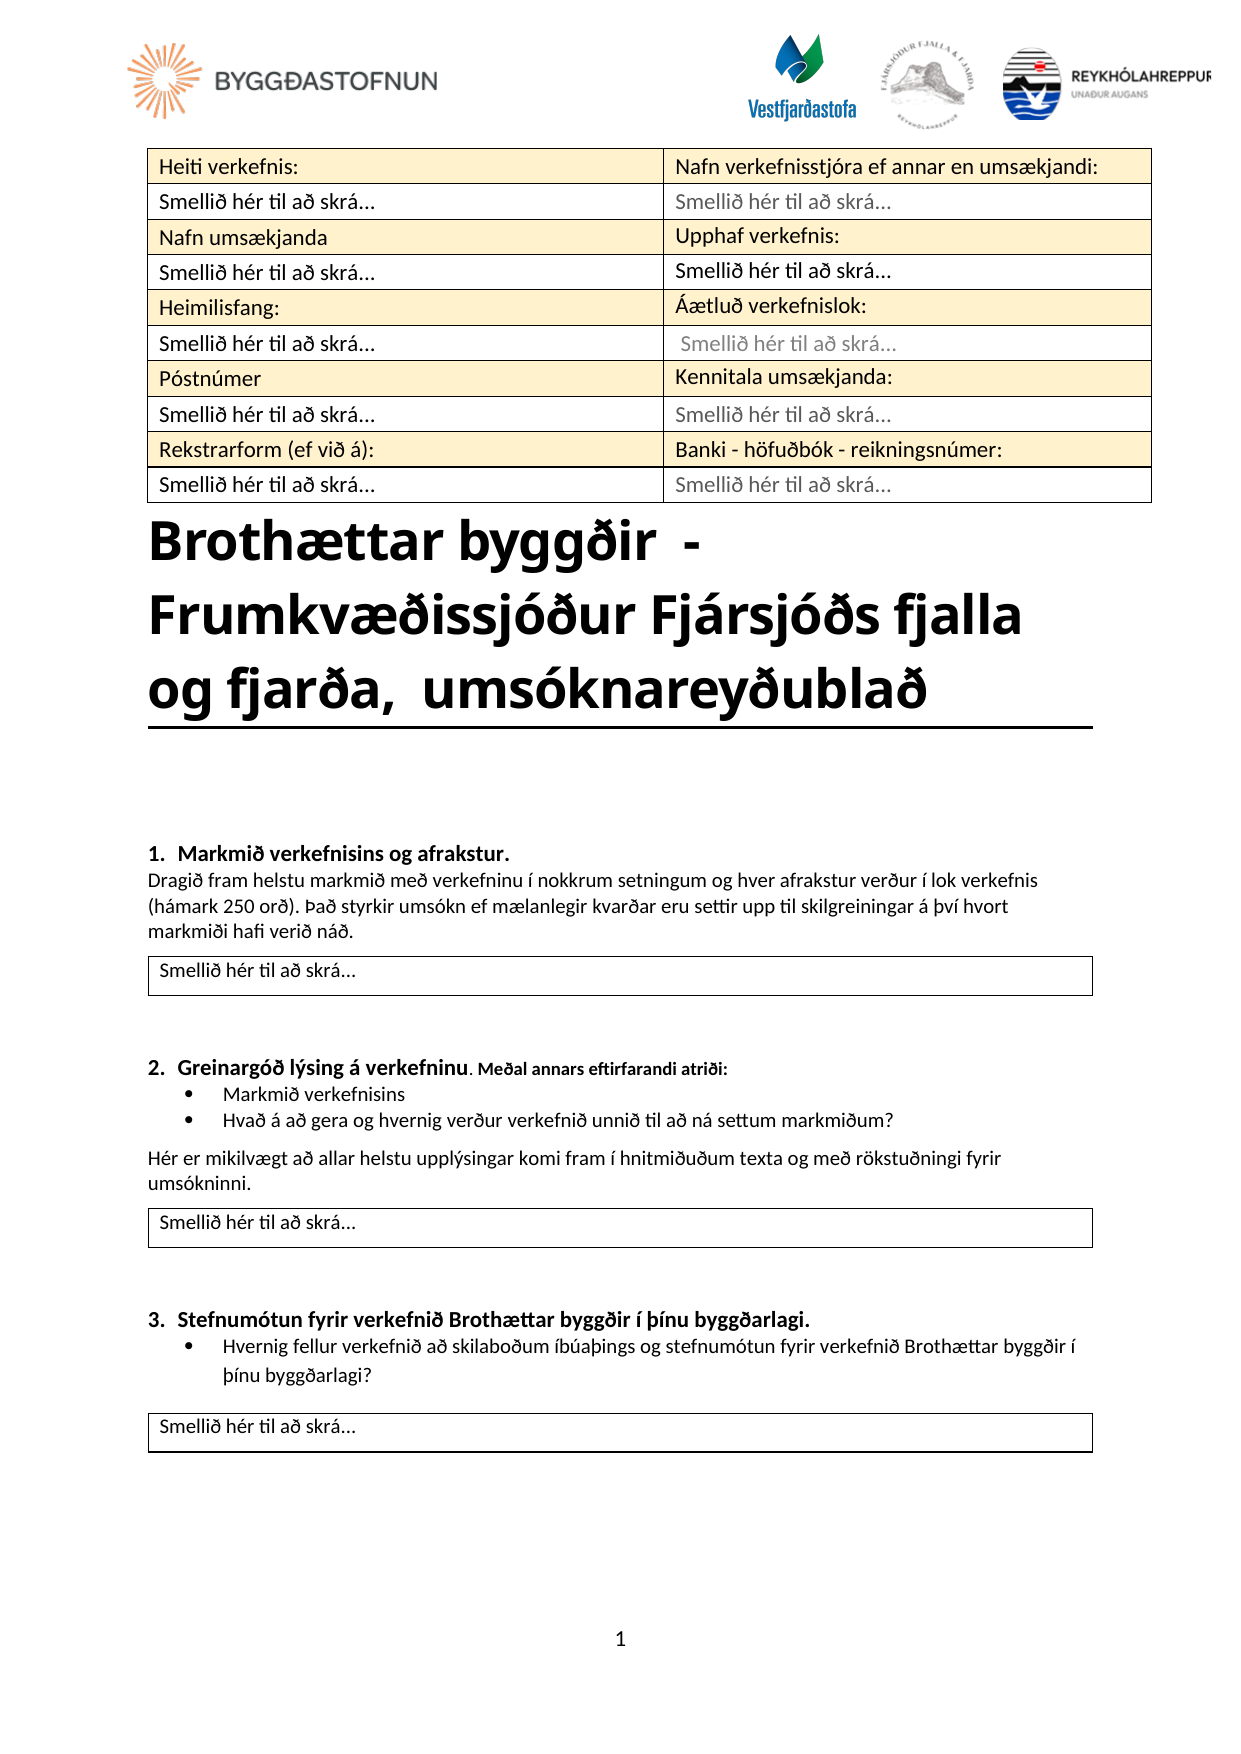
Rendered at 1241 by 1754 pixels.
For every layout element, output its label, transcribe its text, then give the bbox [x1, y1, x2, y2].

table_header Heiti verkefnis: [148, 149, 663, 183]
table_cell Póstnúmer [148, 361, 663, 396]
title Brothættar byggðir - Frumkvæðissjóður Fjársjóðs fjalla og fjarða, umsóknareyðublað [148, 503, 1093, 726]
table_cell Áætluð verkefnislok: [664, 290, 1151, 325]
table_cell Heimilisfang: [148, 290, 663, 325]
list Hvernig fellur verkefnið að skilaboðum íbúaþings og stefnumótun fyrir verkefnið Brothættar byggðir í þínu byggðarlagi? [185, 1333, 1093, 1388]
list Stefnumótun fyrir verkefnið Brothættar byggðir í þínu byggðarlagi. [148, 1305, 1093, 1333]
text Hér er mikilvægt að allar helstu upplýsingar komi fram í hnitmiðuðum texta og með rökstuðningi fyrir umsókninni. [148, 1145, 1093, 1196]
table_cell Nafn umsækjanda [148, 220, 663, 254]
picture [1001, 47, 1211, 119]
picture [127, 43, 437, 119]
list Hvað á að gera og hvernig verður verkefnið unnið til að ná settum markmiðum? [185, 1107, 1093, 1132]
table_cell Banki - höfuðbók - reikningsnúmer: [664, 432, 1151, 466]
table_cell Upphaf verkefnis: [664, 220, 1151, 254]
table_cell Kennitala umsækjanda: [664, 361, 1151, 396]
list Markmið verkefnisins og afrakstur. [148, 839, 1093, 867]
picture [737, 11, 999, 148]
text Dragið fram helstu markmið með verkefninu í nokkrum setningum og hver afrakstur verður í lok verkefnis (hámark 250 orð). Það styrkir umsókn ef mælanlegir kvarðar eru settir upp til skilgreiningar á því hvort markmiði hafi verið náð. [148, 867, 1093, 944]
table_header Nafn verkefnisstjóra ef annar en umsækjandi: [664, 149, 1151, 183]
table_cell [664, 326, 1151, 360]
list Greinargóð lýsing á verkefninu. Meðal annars eftirfarandi atriði: [148, 1053, 1093, 1081]
table_cell Rekstrarform (ef við á): [148, 432, 663, 466]
list Markmið verkefnisins [185, 1081, 1093, 1107]
